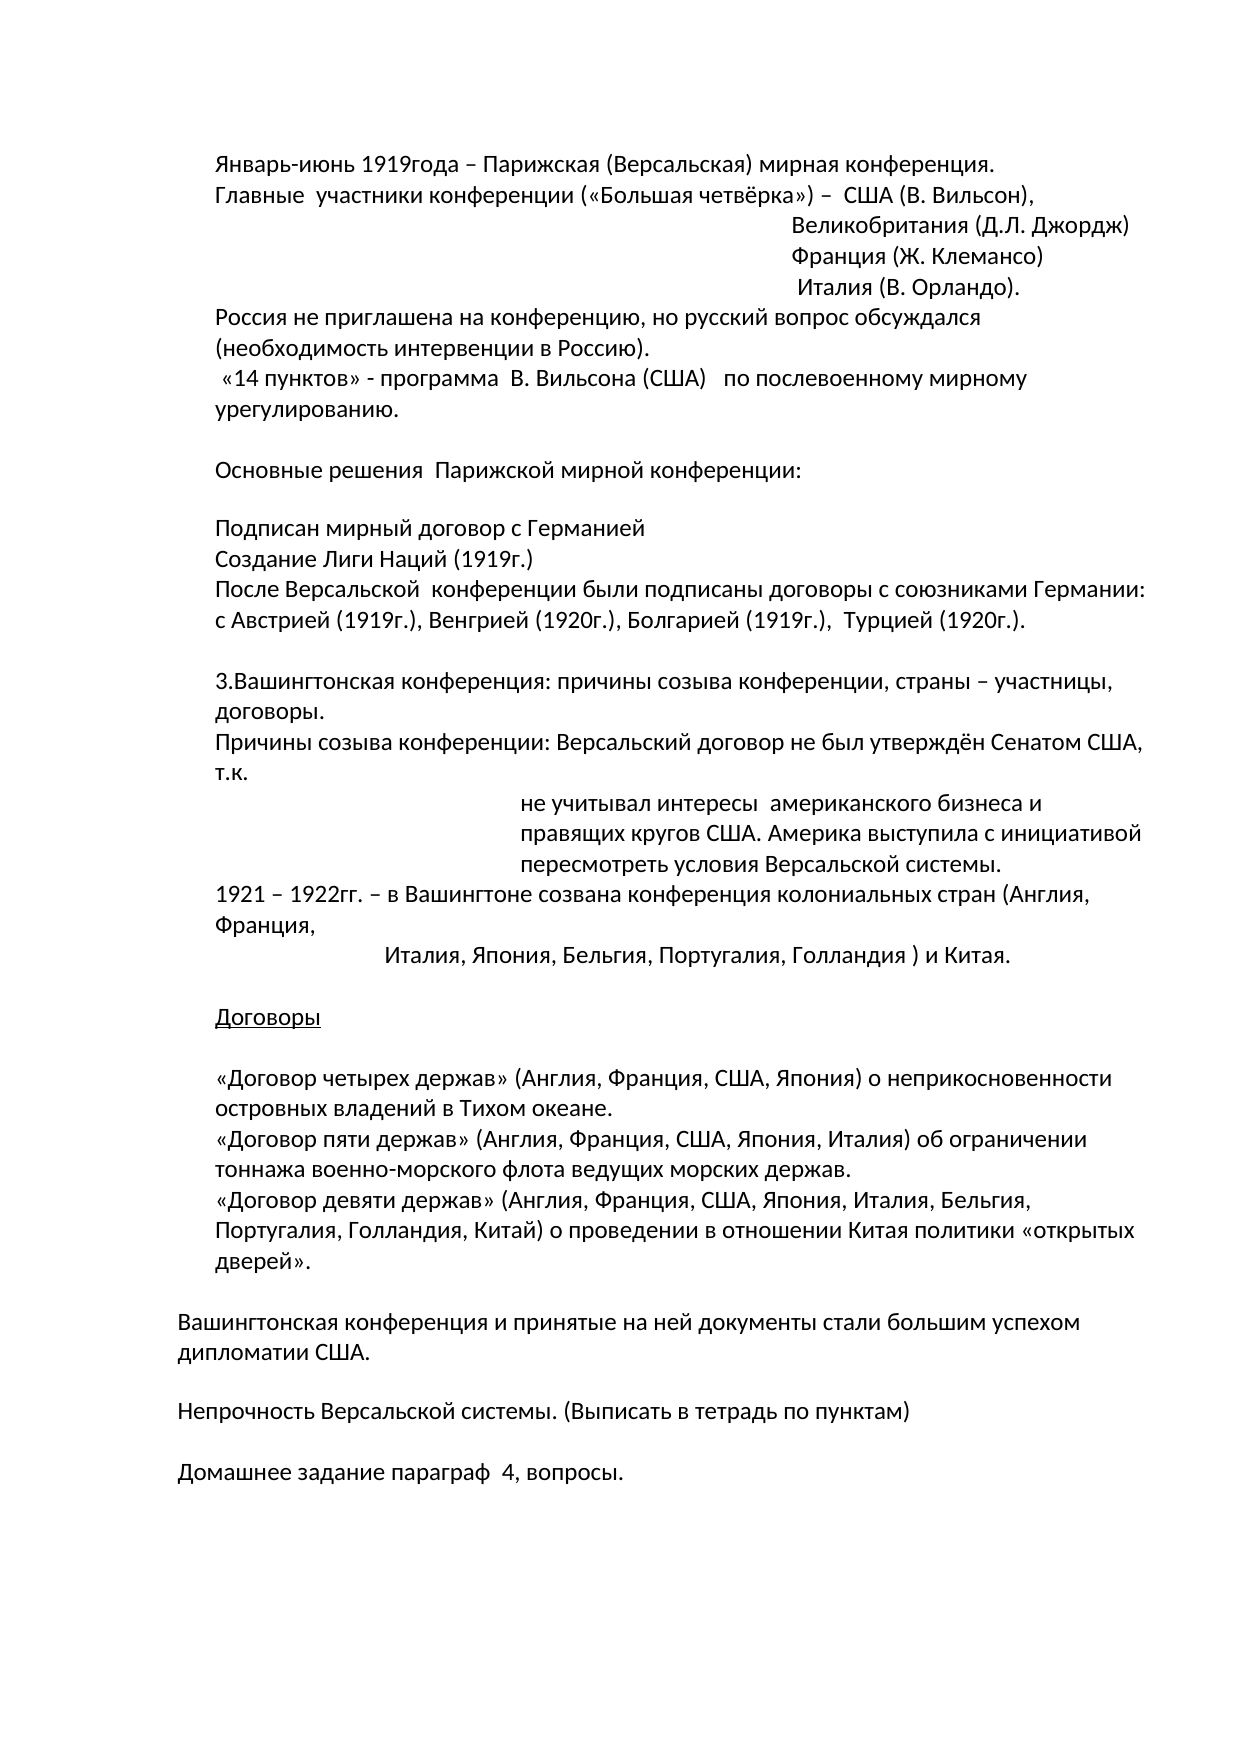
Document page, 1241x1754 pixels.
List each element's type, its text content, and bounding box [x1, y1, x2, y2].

text Основные решения Парижской мирной конференции: [215, 454, 1152, 484]
text Январь-июнь 1919года – Парижская (Версальская) мирная конференция. [215, 149, 1152, 179]
text Создание Лиги Наций (1919г.) [215, 543, 1152, 573]
text (необходимость интервенции в Россию). [215, 332, 1152, 362]
text Непрочность Версальской системы. (Выписать в тетрадь по пунктам) [177, 1395, 1152, 1426]
text Домашнее задание параграф 4, вопросы. [177, 1456, 1152, 1487]
text не учитывал интересы американского бизнеса и [215, 787, 1152, 818]
text Франция (Ж. Клемансо) [215, 240, 1152, 271]
text 3.Вашингтонская конференция: причины созыва конференции, страны – участницы, договоры. [215, 665, 1152, 726]
text Россия не приглашена на конференцию, но русский вопрос обсуждался [215, 301, 1152, 332]
text После Версальской конференции были подписаны договоры с союзниками Германии: [215, 573, 1152, 604]
text Главные участники конференции («Большая четвёрка») – США (В. Вильсон), [215, 179, 1152, 210]
text Подписан мирный договор с Германией [215, 512, 1152, 543]
text правящих кругов США. Америка выступила с инициативой [215, 818, 1152, 848]
text Договоры [215, 1001, 1152, 1031]
text «Договор пяти держав» (Англия, Франция, США, Япония, Италия) об ограничении тоннажа военно-морского флота ведущих морских держав. [215, 1123, 1152, 1184]
text «Договор девяти держав» (Англия, Франция, США, Япония, Италия, Бельгия, Португалия, Голландия, Китай) о проведении в отношении Китая политики «открытых дверей». [215, 1184, 1152, 1275]
text «Договор четырех держав» (Англия, Франция, США, Япония) о неприкосновенности островных владений в Тихом океане. [215, 1062, 1152, 1123]
text Причины созыва конференции: Версальский договор не был утверждён Сенатом США, т.к. [215, 726, 1152, 787]
text Италия (В. Орландо). [215, 271, 1152, 301]
text «14 пунктов» - программа В. Вильсона (США) по послевоенному мирному урегулированию. [215, 362, 1152, 423]
text Италия, Япония, Бельгия, Португалия, Голландия ) и Китая. [215, 940, 1152, 970]
text Великобритания (Д.Л. Джордж) [215, 210, 1152, 240]
text Вашингтонская конференция и принятые на ней документы стали большим успехом дипломатии США. [177, 1306, 1152, 1367]
text пересмотреть условия Версальской системы. [215, 848, 1152, 879]
text с Австрией (1919г.), Венгрией (1920г.), Болгарией (1919г.), Турцией (1920г.). [215, 604, 1152, 634]
text 1921 – 1922гг. – в Вашингтоне созвана конференция колониальных стран (Англия, Франция, [215, 879, 1152, 940]
